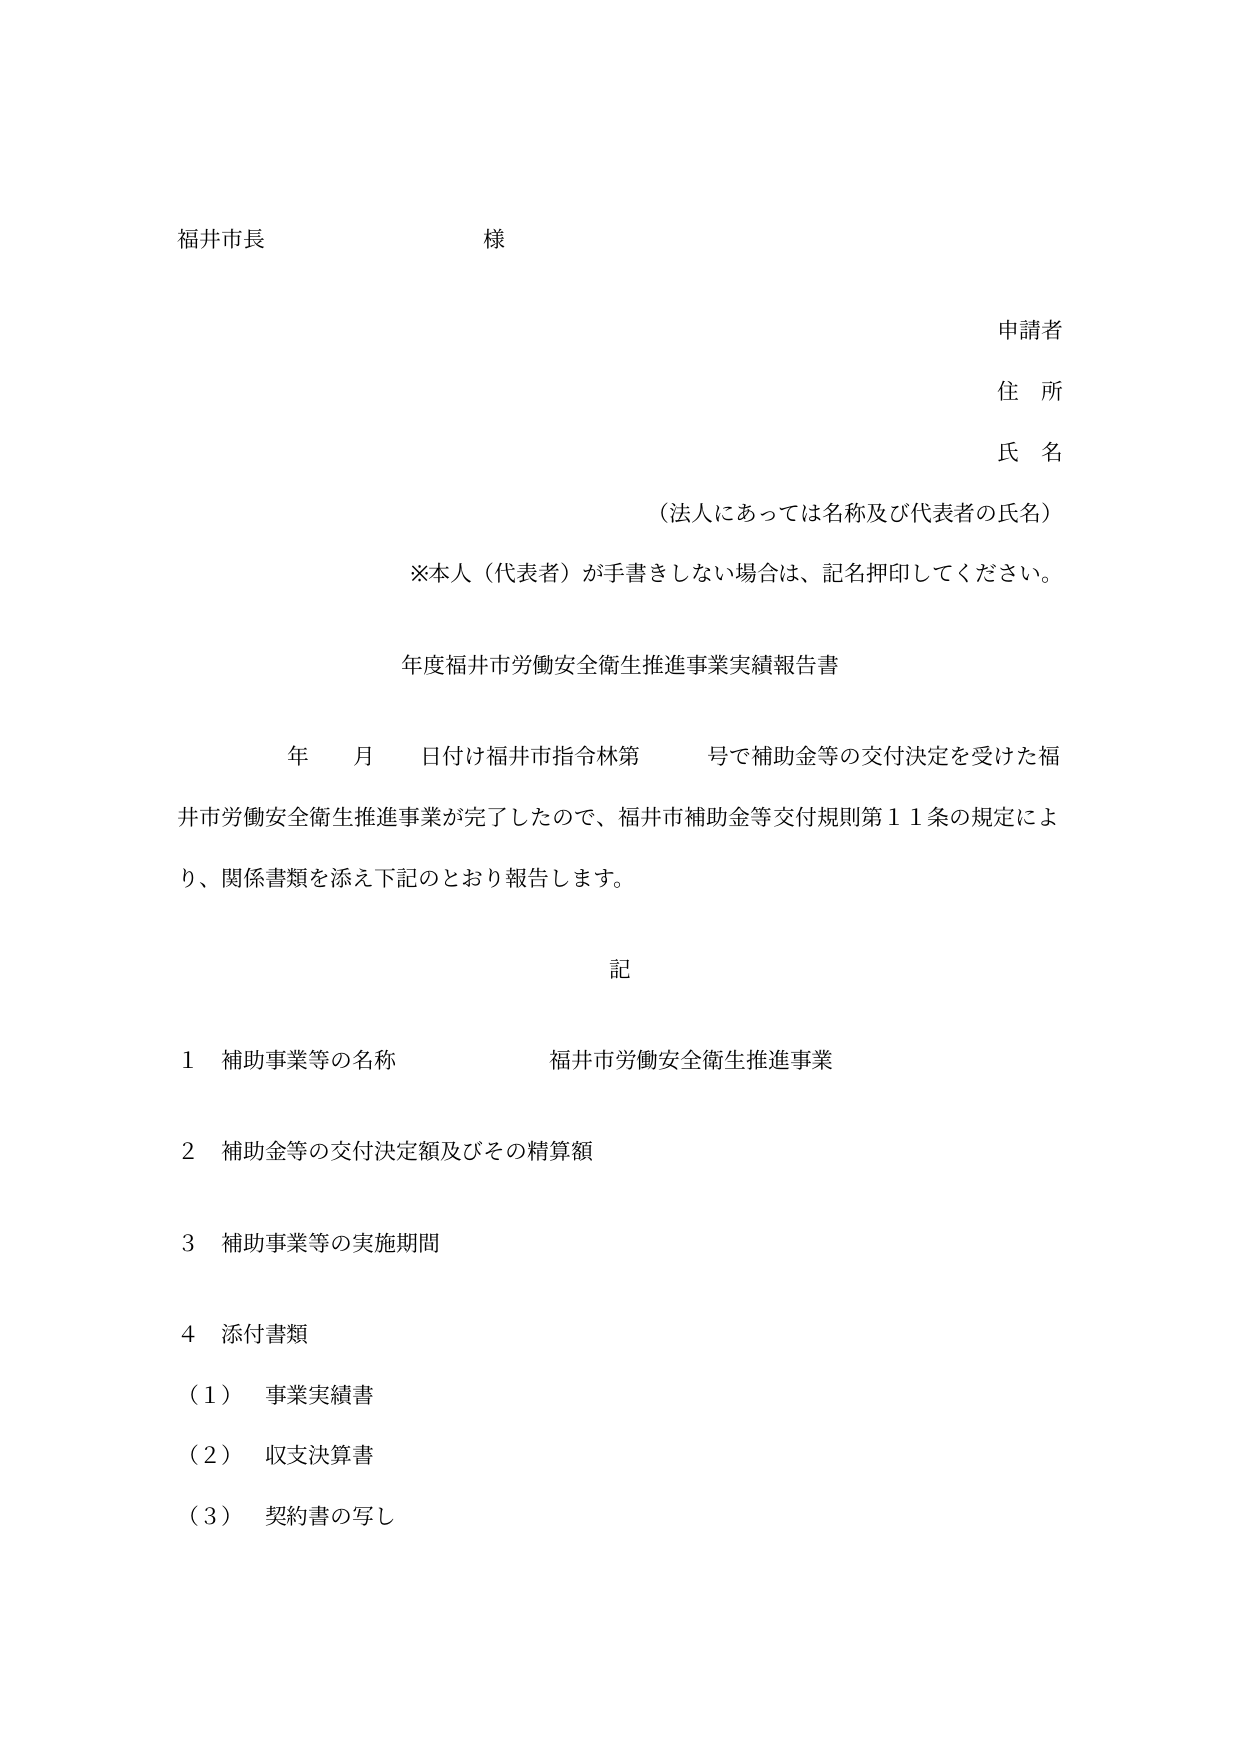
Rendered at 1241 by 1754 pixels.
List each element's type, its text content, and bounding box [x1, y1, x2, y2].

text ※本人（代表者）が手書きしない場合は、記名押印してください。 [177, 542, 1063, 603]
text ４ 添付書類 [177, 1302, 1063, 1363]
text ３ 補助事業等の実施期間 [177, 1211, 1063, 1272]
text （１） 事業実績書 [177, 1363, 1063, 1424]
text 氏 名 [177, 420, 1063, 481]
text （２） 収支決算書 [177, 1424, 1063, 1485]
text 申請者 [177, 299, 1063, 359]
text １ 補助事業等の名称 福井市労働安全衛生推進事業 [177, 1029, 1063, 1089]
text ２ 補助金等の交付決定額及びその精算額 [177, 1120, 1063, 1181]
text 記 [177, 937, 1063, 998]
text 住 所 [177, 359, 1063, 420]
text （３） 契約書の写し [177, 1485, 1063, 1546]
text 福井市長 様 [177, 207, 1063, 268]
text 年 月 日付け福井市指令林第 号で補助金等の交付決定を受けた福井市労働安全衛生推進事業が完了したので、福井市補助金等交付規則第１１条の規定により、関係書類を添え下記のとおり報告します。 [177, 724, 1063, 907]
text （法人にあっては名称及び代表者の氏名） [177, 481, 1063, 542]
text 年度福井市労働安全衛生推進事業実績報告書 [177, 633, 1063, 694]
